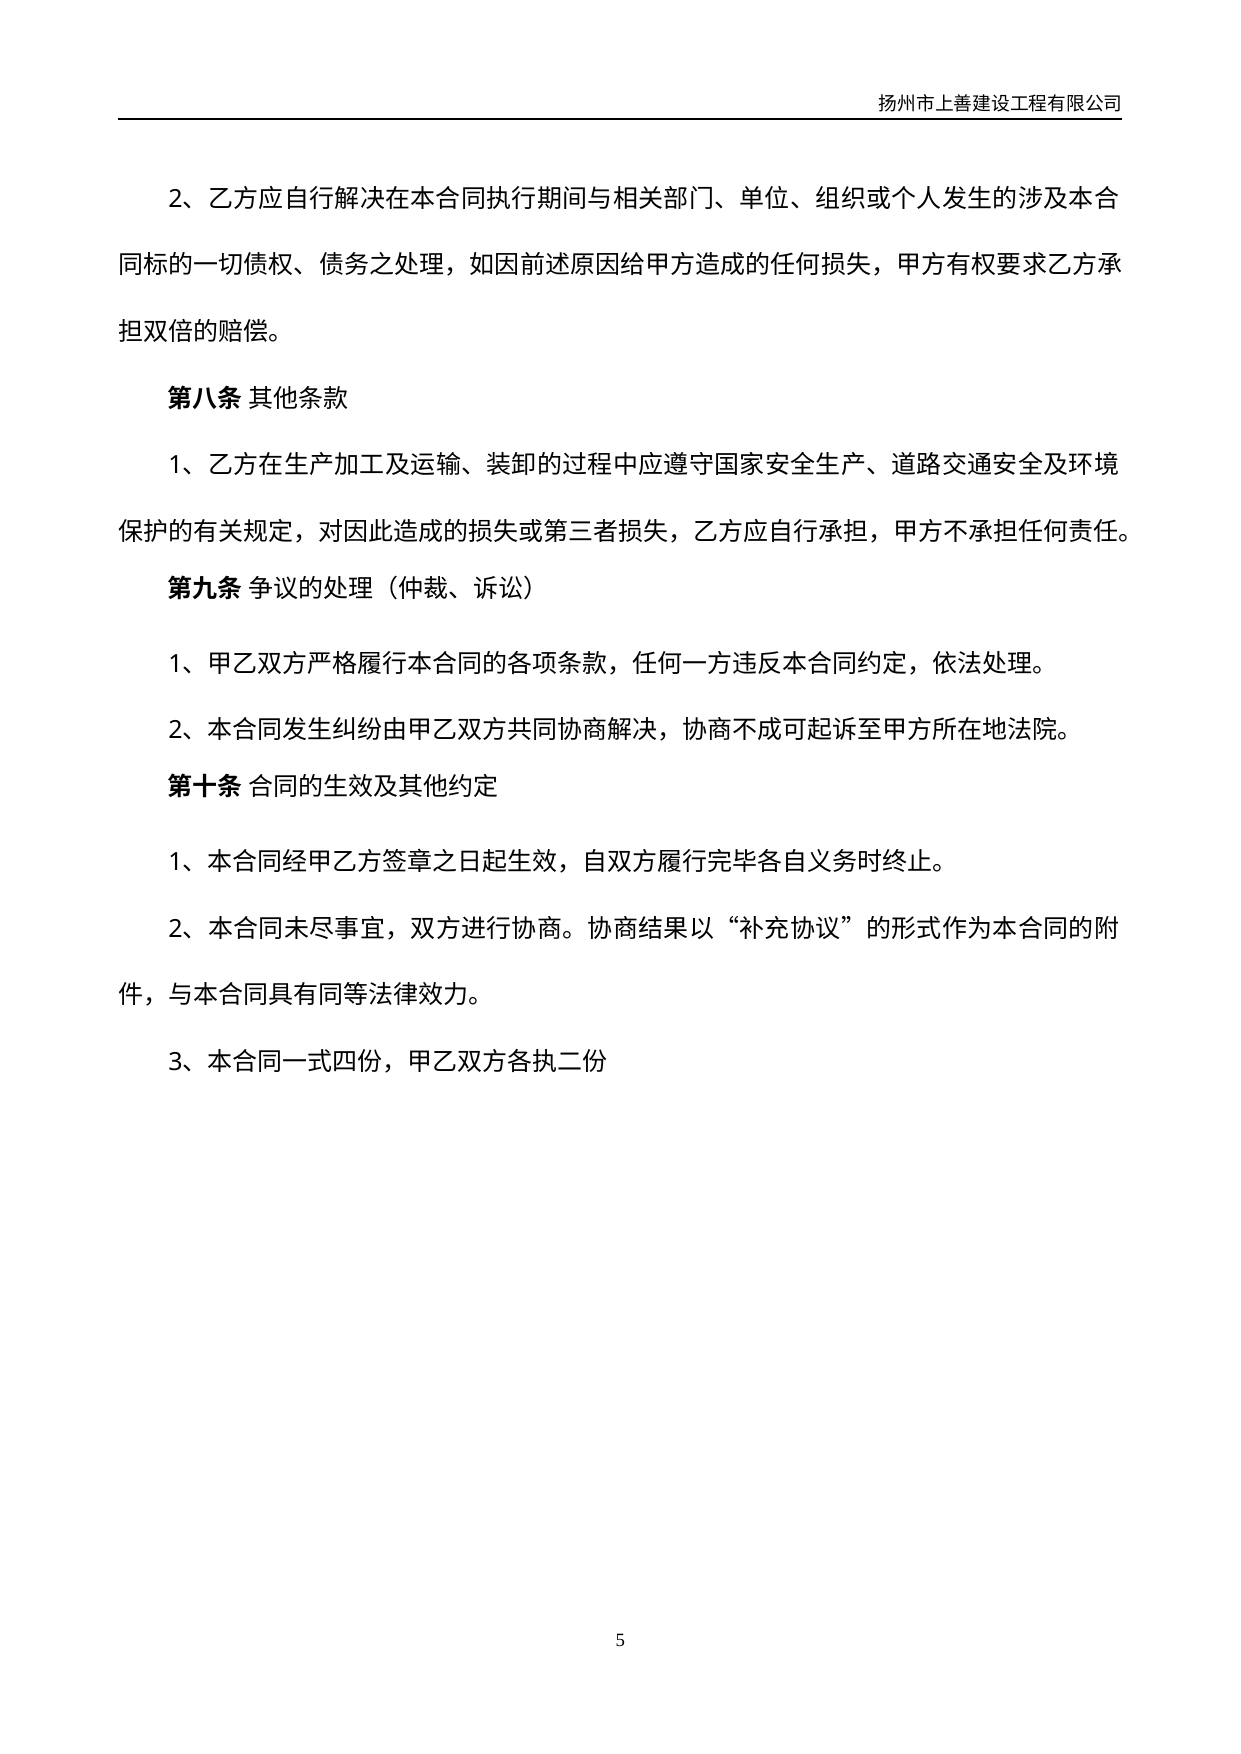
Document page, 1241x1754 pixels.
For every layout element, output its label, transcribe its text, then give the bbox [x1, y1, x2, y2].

text 2、本合同未尽事宜，双方进行协商。协商结果以“补充协议”的形式作为本合同的附件，与本合同具有同等法律效力。 [118, 884, 1122, 1017]
text 第九条 争议的处理（仲裁、诉讼） [118, 554, 1122, 619]
text 第八条 其他条款 [118, 354, 1122, 420]
text 3、本合同一式四份，甲乙双方各执二份 [118, 1017, 1122, 1084]
text 第十条 合同的生效及其他约定 [118, 752, 1122, 817]
text 1、本合同经甲乙方签章之日起生效，自双方履行完毕各自义务时终止。 [118, 817, 1122, 884]
text 2、乙方应自行解决在本合同执行期间与相关部门、单位、组织或个人发生的涉及本合同标的一切债权、债务之处理，如因前述原因给甲方造成的任何损失，甲方有权要求乙方承担双倍的赔偿。 [118, 154, 1122, 354]
text 1、甲乙双方严格履行本合同的各项条款，任何一方违反本合同约定，依法处理。 [118, 619, 1122, 685]
text 1、乙方在生产加工及运输、装卸的过程中应遵守国家安全生产、道路交通安全及环境保护的有关规定，对因此造成的损失或第三者损失，乙方应自行承担，甲方不承担任何责任。 [118, 420, 1122, 554]
text 2、本合同发生纠纷由甲乙双方共同协商解决，协商不成可起诉至甲方所在地法院。 [118, 685, 1122, 752]
